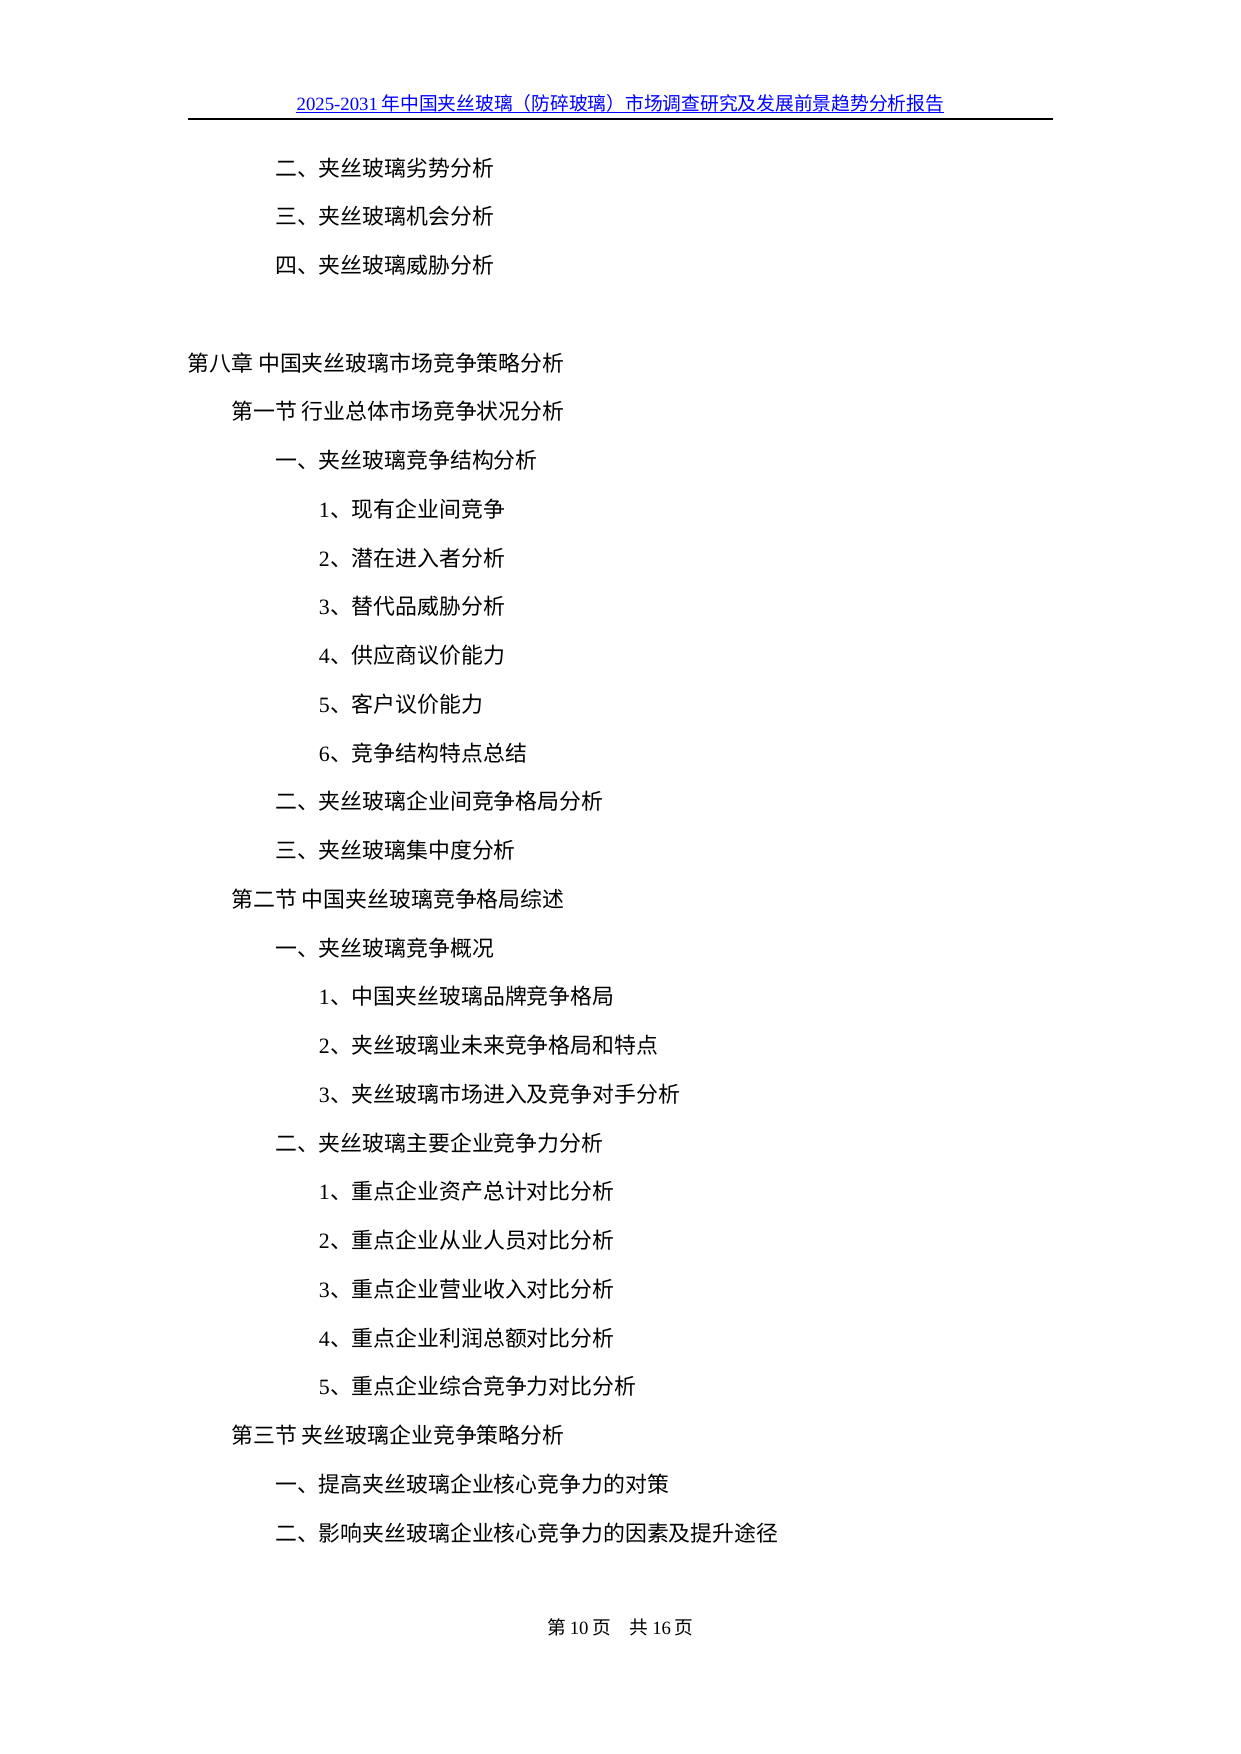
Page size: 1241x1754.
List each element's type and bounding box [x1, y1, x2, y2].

text [187, 150, 1053, 1548]
